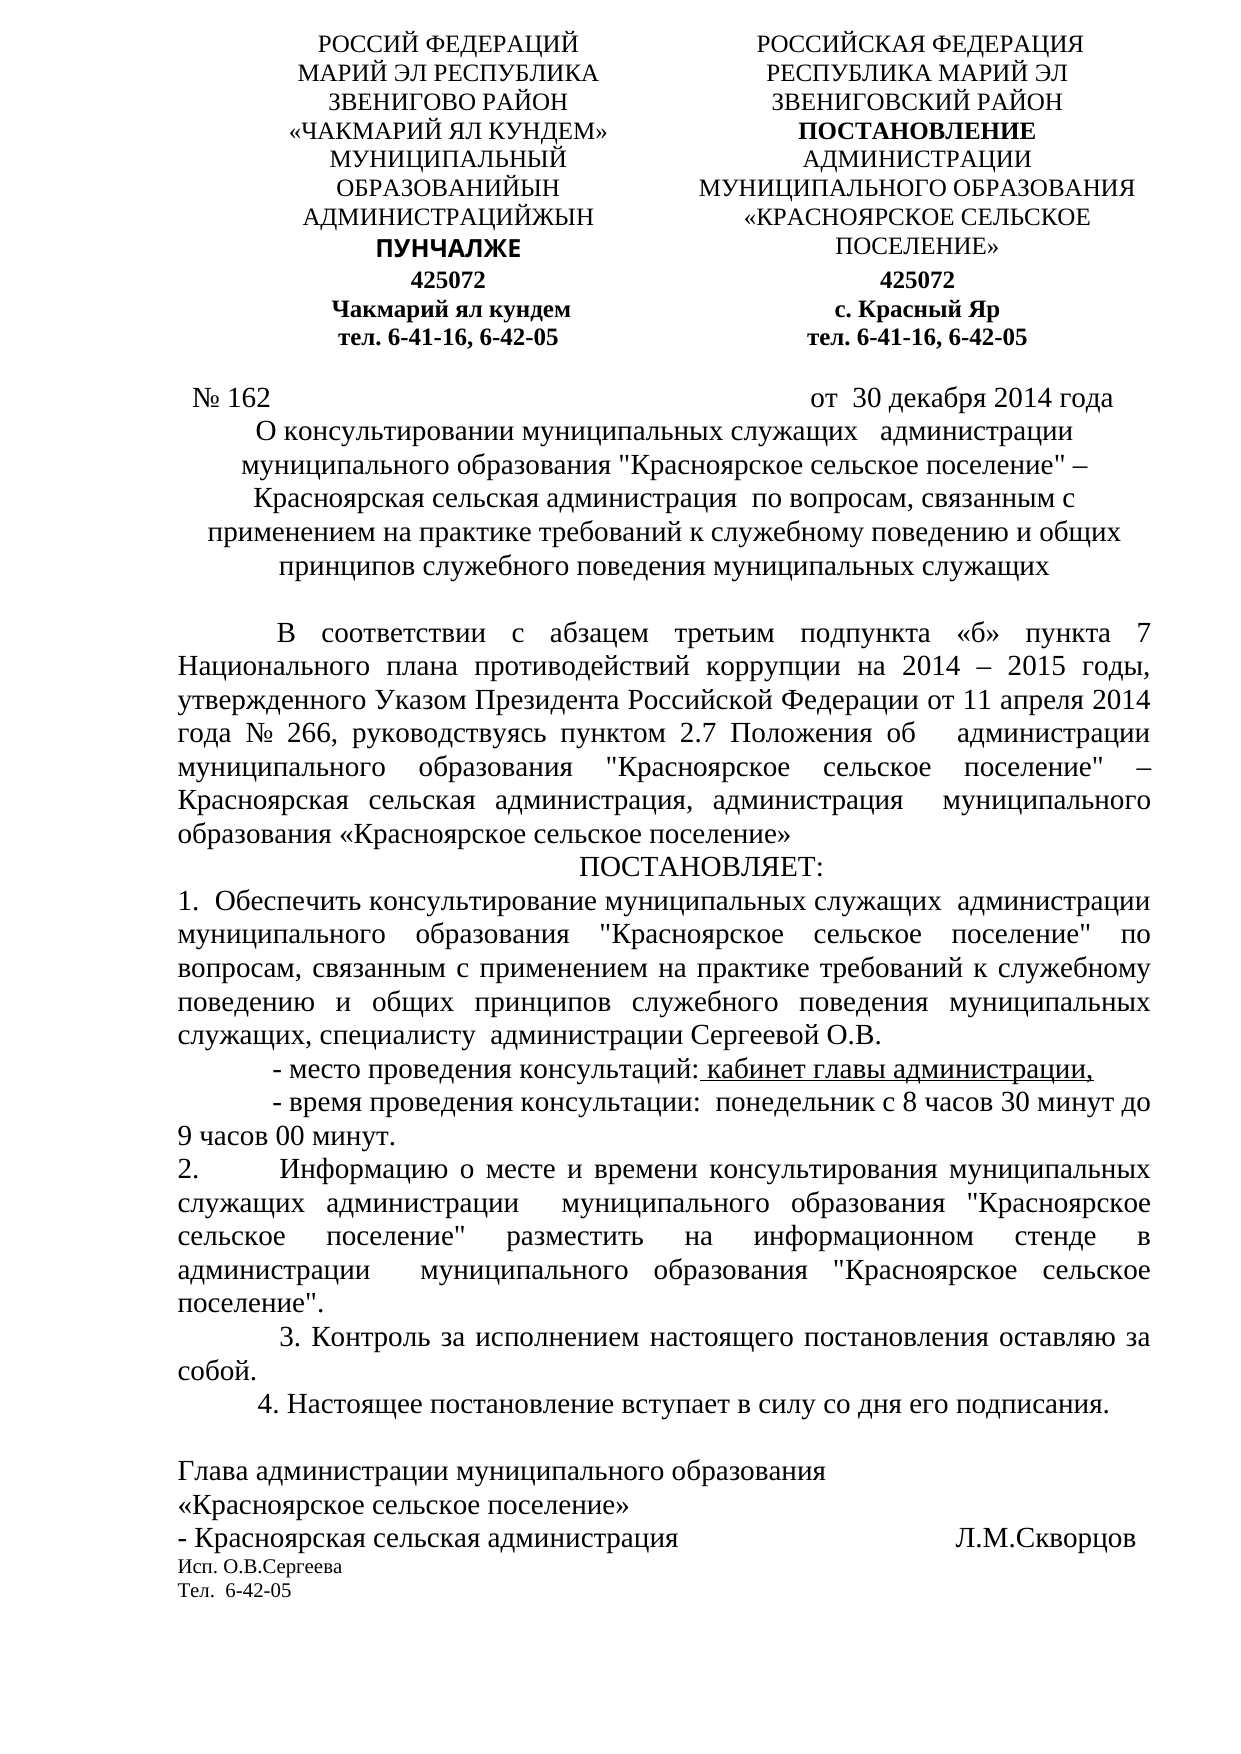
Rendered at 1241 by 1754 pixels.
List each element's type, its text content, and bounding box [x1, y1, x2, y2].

text - время проведения консультации: понедельник с 8 часов 30 минут до 9 часов 00 минут. [177, 1084, 1152, 1151]
text № 162 от 30 декабря 2014 года [177, 380, 1152, 413]
table_cell 425072 Чакмарий ял кундем тел. 6-41-16, 6-42-05 [214, 265, 683, 380]
text - Красноярская сельская администрация Л.М.Скворцов [177, 1520, 1152, 1554]
text Глава администрации муниципального образования [177, 1453, 1152, 1487]
table_cell 425072 с. Красный Яр тел. 6-41-16, 6-42-05 [683, 265, 1152, 380]
text 3. Контроль за исполнением настоящего постановления оставляю за собой. [177, 1319, 1152, 1386]
text Исп. О.В.Сергеева [177, 1554, 1152, 1578]
text 1. Обеспечить консультирование муниципальных служащих администрации муниципального образования "Красноярское сельское поселение" по вопросам, связанным с применением на практике требований к служебному поведению и общих принципов служебного поведения муниципальных служащих, специалисту администрации Сергеевой О.В. [177, 883, 1152, 1051]
text ПОСТАНОВЛЯЕТ: [177, 849, 1152, 883]
text - место проведения консультаций: кабинет главы администрации, [177, 1051, 1152, 1084]
text В соответствии с абзацем третьим подпункта «б» пункта 7 Национального плана противодействий коррупции на 2014 – 2015 годы, утвержденного Указом Президента Российской Федерации от 11 апреля 2014 года № 266, руководствуясь пунктом 2.7 Положения об администрации муниципального образования "Красноярское сельское поселение" – Красноярская сельская администрация, администрация муниципального образования «Красноярское сельское поселение» [177, 615, 1152, 849]
table_header РОССИЙСКАЯ ФЕДЕРАЦИЯ РЕСПУБЛИКА МАРИЙ ЭЛ ЗВЕНИГОВСКИЙ РАЙОН ПОСТАНОВЛЕНИЕ АДМИНИСТРАЦИИ МУНИЦИПАЛЬНОГО ОБРАЗОВАНИЯ «КРАСНОЯРСКОЕ СЕЛЬСКОЕ ПОСЕЛЕНИЕ» [683, 30, 1152, 265]
table_header РОССИЙ ФЕДЕРАЦИЙ МАРИЙ ЭЛ РЕСПУБЛИКА ЗВЕНИГОВО РАЙОН «ЧАКМАРИЙ ЯЛ КУНДЕМ» МУНИЦИПАЛЬНЫЙ ОБРАЗОВАНИЙЫН АДМИНИСТРАЦИЙЖЫН ПУНЧАЛЖЕ [214, 30, 683, 265]
text 4. Настоящее постановление вступает в силу со дня его подписания. [177, 1386, 1152, 1420]
text О консультировании муниципальных служащих администрации муниципального образования "Красноярское сельское поселение" – Красноярская сельская администрация по вопросам, связанным с применением на практике требований к служебному поведению и общих принципов служебного поведения муниципальных служащих [177, 413, 1152, 581]
text 2. Информацию о месте и времени консультирования муниципальных служащих администрации муниципального образования "Красноярское сельское поселение" разместить на информационном стенде в администрации муниципального образования "Красноярское сельское поселение". [177, 1151, 1152, 1319]
text «Красноярское сельское поселение» [177, 1487, 1152, 1520]
text Тел. 6-42-05 [177, 1578, 1152, 1602]
